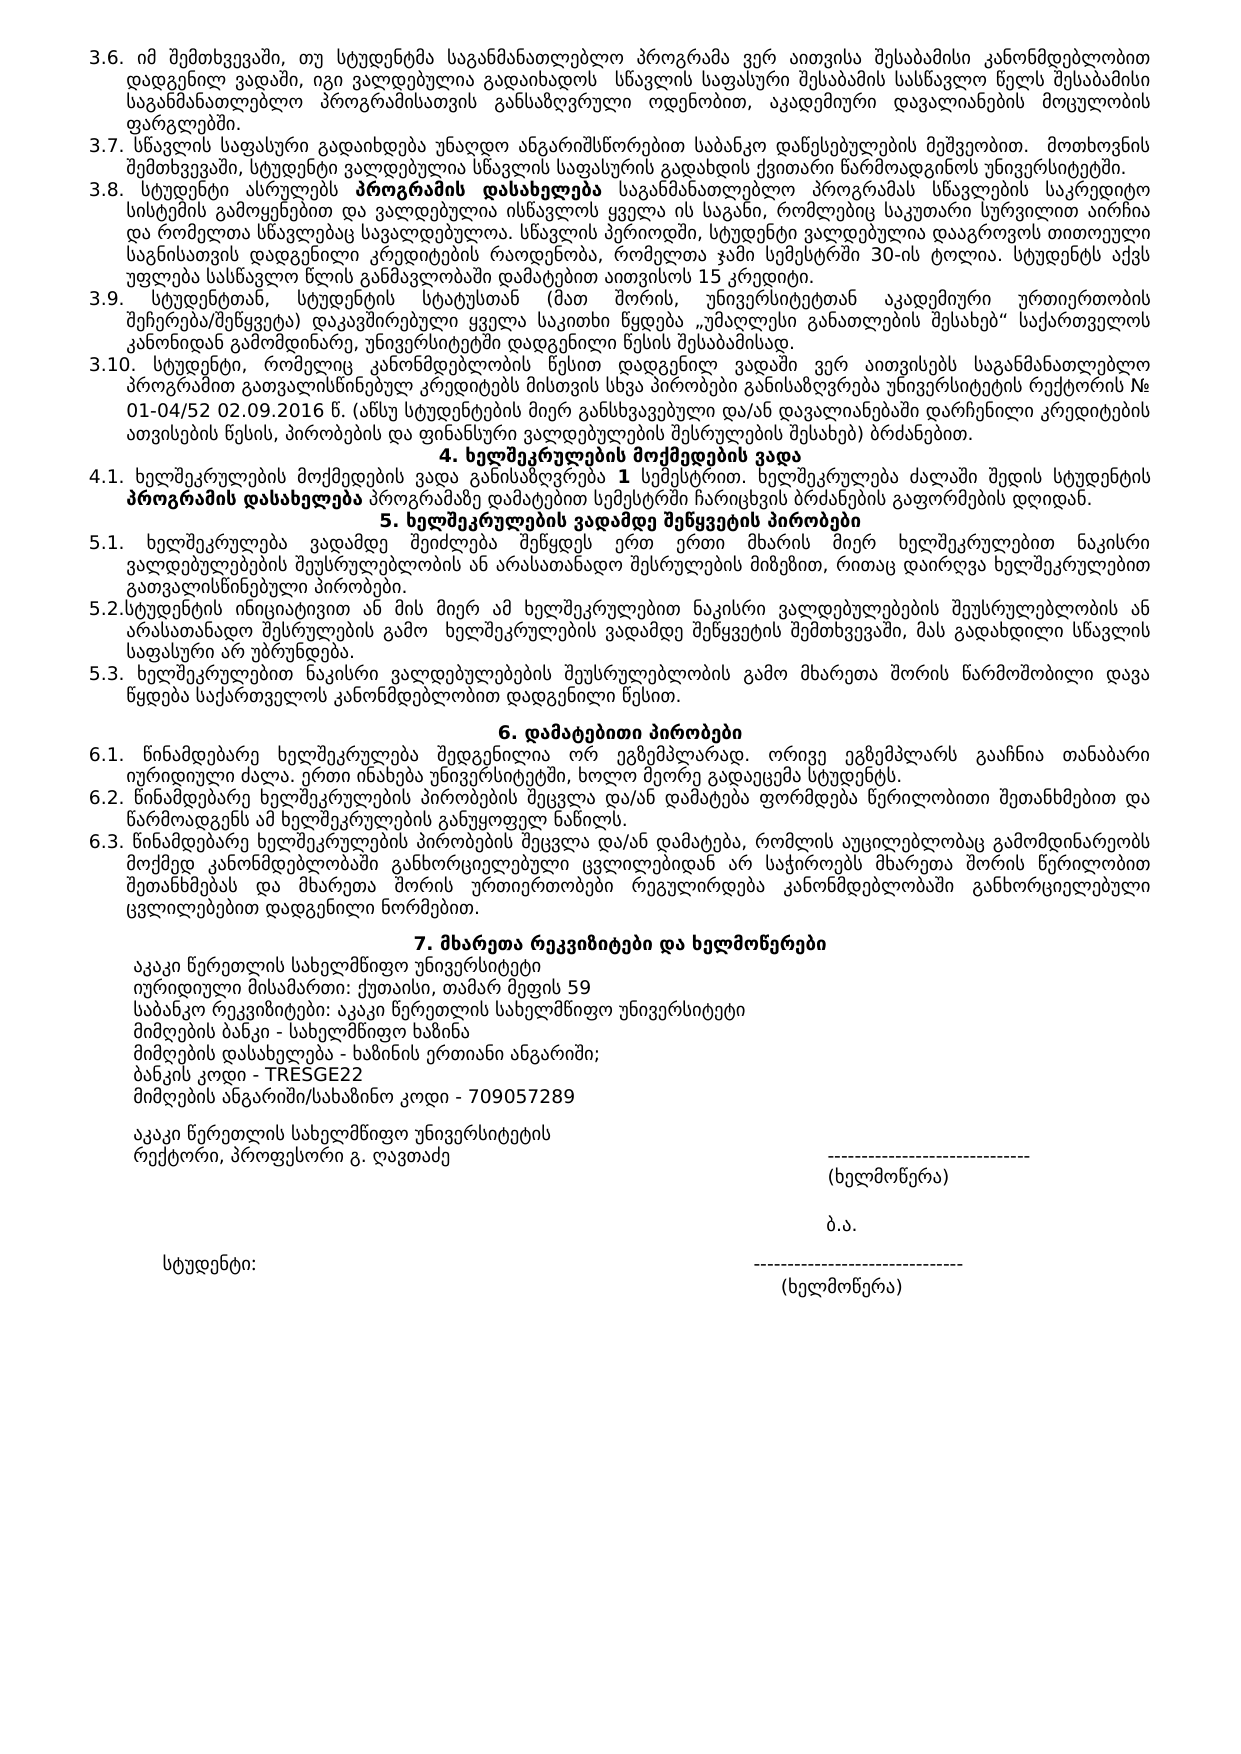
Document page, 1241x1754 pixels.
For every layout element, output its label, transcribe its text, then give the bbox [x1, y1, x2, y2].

text 4. ხელშეკრულების მოქმედების ვადა [89, 445, 1152, 467]
text 6.3. წინამდებარე ხელშეკრულების პირობების შეცვლა და/ან დამატება, რომლის აუცილებლობაც გამომდინარეობს მოქმედ კანონმდებლობაში განხორციელებული ცვლილებიდან არ საჭიროებს მხარეთა შორის წერილობით შეთანხმებას და მხარეთა შორის ურთიერთობები რეგულირდება კანონმდებლობაში განხორციელებული ცვლილებებით დადგენილი ნორმებით. [89, 831, 1152, 919]
text 6.1. წინამდებარე ხელშეკრულება შედგენილია ორ ეგზემპლარად. ორივე ეგზემპლარს გააჩნია თანაბარი იურიდიული ძალა. ერთი ინახება უნივერსიტეტში, ხოლო მეორე გადაეცემა სტუდენტს. [89, 744, 1152, 787]
text მიმღების ბანკი - სახელმწიფო ხაზინა [89, 1021, 1152, 1043]
text 3.9. სტუდენტთან, სტუდენტის სტატუსთან (მათ შორის, უნივერსიტეტთან აკადემიური ურთიერთობის შეჩერება/შეწყვეტა) დაკავშირებული ყველა საკითხი წყდება „უმაღლესი განათლების შესახებ“ საქართველოს კანონიდან გამომდინარე, უნივერსიტეტში დადგენილი წესის შესაბამისად. [89, 288, 1152, 353]
text რექტორი, პროფესორი გ. ღავთაძე ------------------------------ [89, 1144, 1152, 1166]
text ბანკის კოდი - TRESGE22 [89, 1064, 1152, 1086]
text (ხელმოწერა) [458, 1276, 1152, 1298]
text 3.8. სტუდენტი ასრულებს პროგრამის დასახელება საგანმანათლებლო პროგრამას სწავლების საკრედიტო სისტემის გამოყენებით და ვალდებულია ისწავლოს ყველა ის საგანი, რომლებიც საკუთარი სურვილით აირჩია და რომელთა სწავლებაც სავალდებულოა. სწავლის პერიოდში, სტუდენტი ვალდებულია დააგროვოს თითოეული საგნისათვის დადგენილი კრედიტების რაოდენობა, რომელთა ჯამი სემესტრში 30-ის ტოლია. სტუდენტს აქვს უფლება სასწავლო წლის განმავლობაში დამატებით აითვისოს 15 კრედიტი. [89, 178, 1152, 288]
text სტუდენტი: ------------------------------- [89, 1250, 1152, 1276]
text აკაკი წერეთლის სახელმწიფო უნივერსიტეტის [89, 1123, 1152, 1144]
text 6.2. წინამდებარე ხელშეკრულების პირობების შეცვლა და/ან დამატება ფორმდება წერილობითი შეთანხმებით და წარმოადგენს ამ ხელშეკრულების განუყოფელ ნაწილს. [89, 787, 1152, 831]
text 4.1. ხელშეკრულების მოქმედების ვადა განისაზღვრება 1 სემესტრით. ხელშეკრულება ძალაში შედის სტუდენტის პროგრამის დასახელება პროგრამაზე დამატებით სემესტრში ჩარიცხვის ბრძანების გაფორმების დღიდან. [89, 467, 1152, 510]
text 3.7. სწავლის საფასური გადაიხდება უნაღდო ანგარიშსწორებით საბანკო დაწესებულების მეშვეობით. მოთხოვნის შემთხვევაში, სტუდენტი ვალდებულია სწავლის საფასურის გადახდის ქვითარი წარმოადგინოს უნივერსიტეტში. [89, 135, 1152, 178]
text აკაკი წერეთლის სახელმწიფო უნივერსიტეტი [89, 955, 1152, 977]
text 3.6. იმ შემთხვევაში, თუ სტუდენტმა საგანმანათლებლო პროგრამა ვერ აითვისა შესაბამისი კანონმდებლობით დადგენილ ვადაში, იგი ვალდებულია გადაიხადოს სწავლის საფასური შესაბამის სასწავლო წელს შესაბამისი საგანმანათლებლო პროგრამისათვის განსაზღვრული ოდენობით, აკადემიური დავალიანების მოცულობის ფარგლებში. [89, 47, 1152, 135]
text 6. დამატებითი პირობები [89, 722, 1152, 744]
text საბანკო რეკვიზიტები: აკაკი წერეთლის სახელმწიფო უნივერსიტეტი [89, 999, 1152, 1021]
text (ხელმოწერა) [753, 1166, 1152, 1188]
text 5.2.სტუდენტის ინიციატივით ან მის მიერ ამ ხელშეკრულებით ნაკისრი ვალდებულებების შეუსრულებლობის ან არასათანადო შესრულების გამო ხელშეკრულების ვადამდე შეწყვეტის შემთხვევაში, მას გადახდილი სწავლის საფასური არ უბრუნდება. [89, 598, 1152, 663]
text 5.3. ხელშეკრულებით ნაკისრი ვალდებულებების შეუსრულებლობის გამო მხარეთა შორის წარმოშობილი დავა წყდება საქართველოს კანონმდებლობით დადგენილი წესით. [89, 663, 1152, 707]
text მიმღების დასახელება - ხაზინის ერთიანი ანგარიში; [89, 1043, 1152, 1064]
text 5.1. ხელშეკრულება ვადამდე შეიძლება შეწყდეს ერთ ერთი მხარის მიერ ხელშეკრულებით ნაკისრი ვალდებულებების შეუსრულებლობის ან არასათანადო შესრულების მიზეზით, რითაც დაირღვა ხელშეკრულებით გათვალისწინებული პირობები. [89, 532, 1152, 598]
text მიმღების ანგარიში/სახაზინო კოდი - 709057289 [89, 1086, 1152, 1108]
text ბ.ა. [458, 1214, 1152, 1236]
text 7. მხარეთა რეკვიზიტები და ხელმოწერები [89, 933, 1152, 955]
text 5. ხელშეკრულების ვადამდე შეწყვეტის პირობები [89, 510, 1152, 532]
text იურიდიული მისამართი: ქუთაისი, თამარ მეფის 59 [89, 977, 1152, 999]
text 3.10. სტუდენტი, რომელიც კანონმდებლობის წესით დადგენილ ვადაში ვერ აითვისებს საგანმანათლებლო პროგრამით გათვალისწინებულ კრედიტებს მისთვის სხვა პირობები განისაზღვრება უნივერსიტეტის რექტორის № 01-04/52 02.09.2016 წ. (აწსუ სტუდენტების მიერ განსხვავებული და/ან დავალიანებაში დარჩენილი კრედიტების ათვისების წესის, პირობების და ფინანსური ვალდებულების შესრულების შესახებ) ბრძანებით. [89, 353, 1152, 445]
